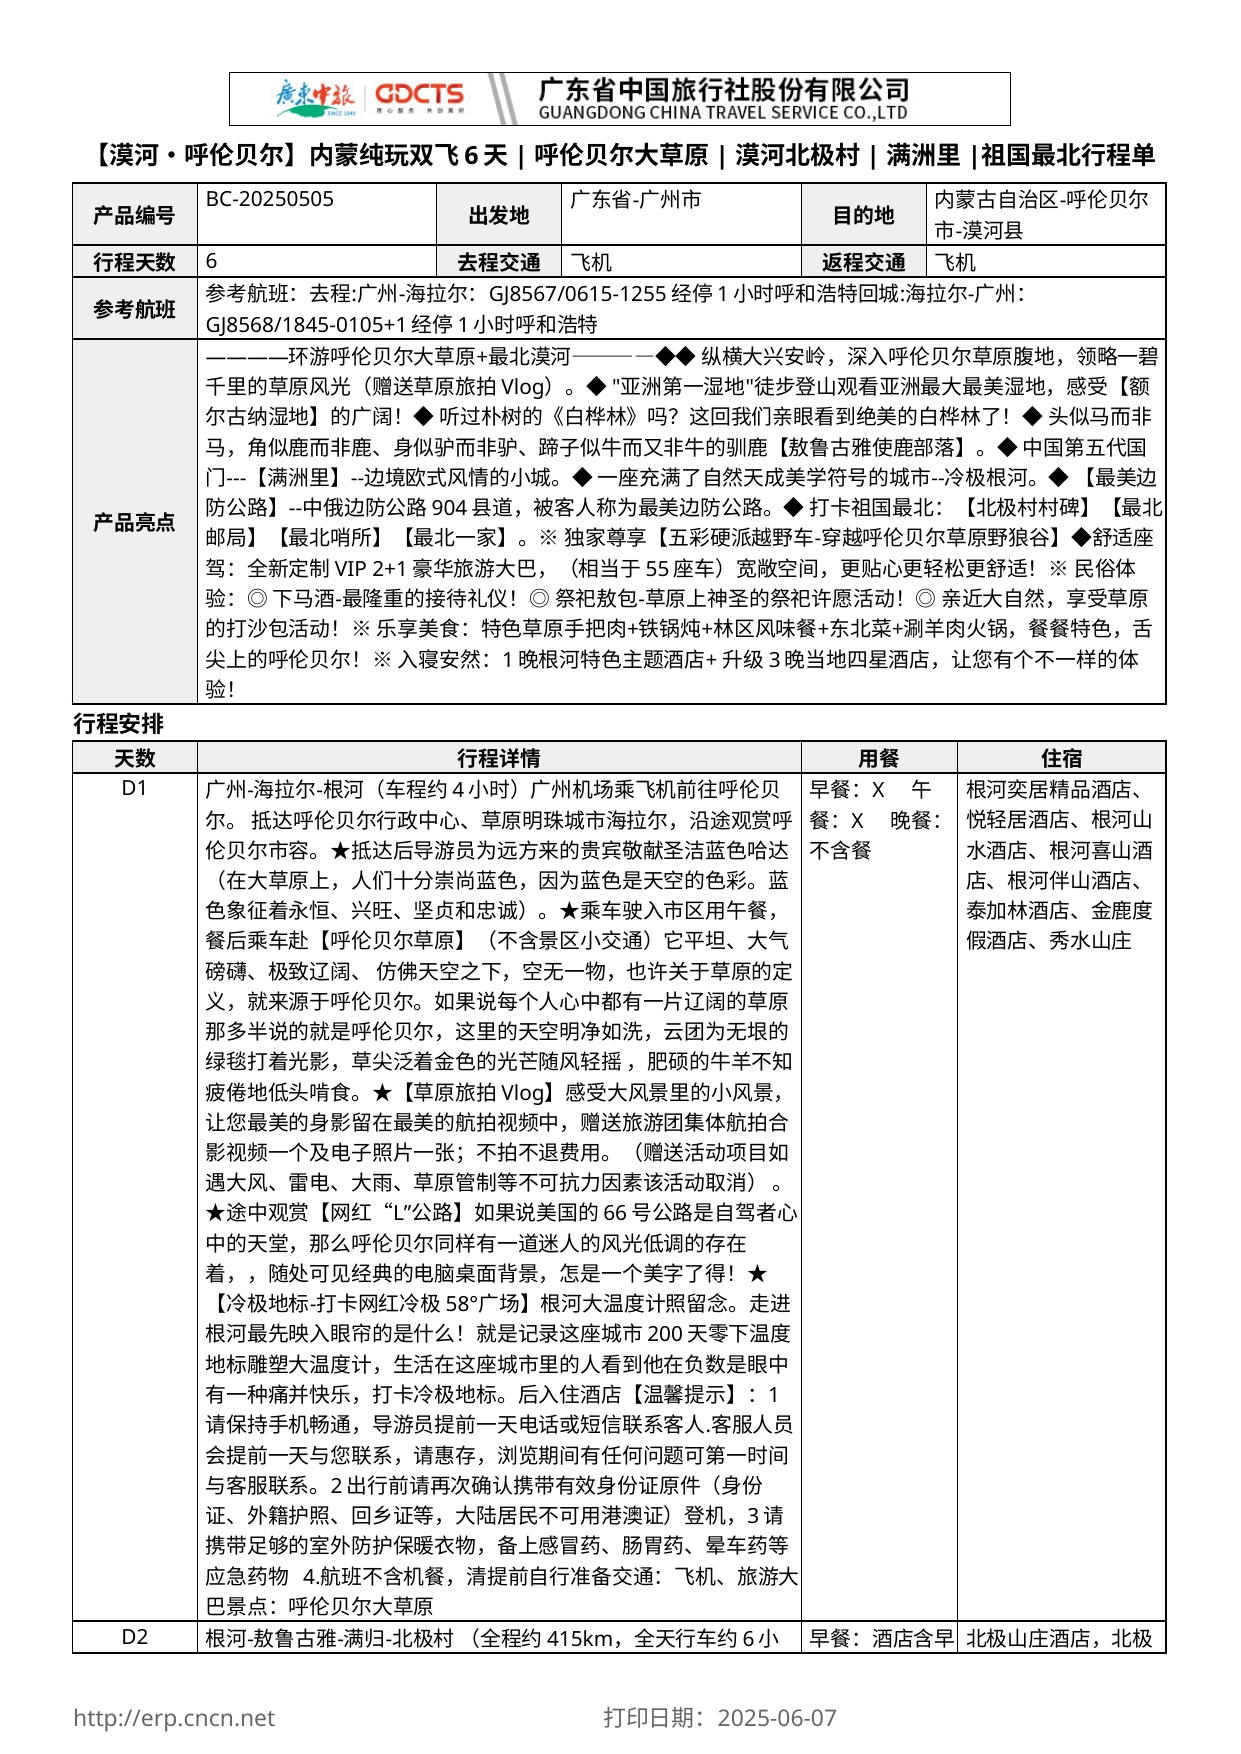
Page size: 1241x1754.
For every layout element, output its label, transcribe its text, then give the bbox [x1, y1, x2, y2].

table_cell 去程交通 [437, 246, 561, 276]
table_cell D1 [73, 774, 197, 1620]
text 【漠河•呼伦贝尔】内蒙纯玩双飞6天 | 呼伦贝尔大草原 | 漠河北极村 | 满洲里 |祖国最北行程单 [73, 136, 1167, 172]
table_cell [198, 1622, 801, 1652]
table_header 目的地 [802, 184, 926, 244]
table_header 出发地 [437, 184, 561, 244]
table_cell D2 [73, 1622, 197, 1652]
table_cell 产品亮点 [73, 340, 197, 703]
table_cell 广州-海拉尔-根河（车程约4小时） [198, 774, 801, 1620]
table_cell 飞机 [562, 246, 801, 276]
table_header 广东省-广州市 [562, 184, 801, 244]
table_header 产品编号 [73, 184, 197, 244]
text 行程安排 [73, 706, 1167, 739]
table_cell 返程交通 [802, 246, 926, 276]
table_header 用餐 [802, 742, 957, 772]
table_header 行程详情 [198, 742, 801, 772]
table_cell 参考航班： [198, 278, 1165, 338]
table_header 住宿 [958, 742, 1165, 772]
table_cell 早餐：X 午餐：X 晚餐：不含餐 [802, 774, 957, 1620]
table_cell 根河奕居精品酒店、悦轻居酒店、根河山水酒店、根河喜山酒店、根河伴山酒店、泰加林酒店、金鹿度假酒店、秀水山庄 [958, 774, 1165, 1620]
table_cell 参考航班 [73, 278, 197, 338]
table_cell 6 [198, 246, 436, 276]
table_header 内蒙古自治区-呼伦贝尔市-漠河县 [927, 184, 1165, 244]
table_header BC-20250505 [198, 184, 436, 244]
picture [230, 73, 1010, 125]
table_cell 北极山庄酒店，北极村张仲景养生院 [958, 1622, 1165, 1652]
table_header 天数 [73, 742, 197, 772]
table_cell 飞机 [927, 246, 1165, 276]
table_cell ————环游呼伦贝尔大草原+最北漠河———— [198, 340, 1165, 703]
table_cell 早餐：酒店含早 午餐：√ 晚餐：X [802, 1622, 957, 1652]
table_cell 行程天数 [73, 246, 197, 276]
